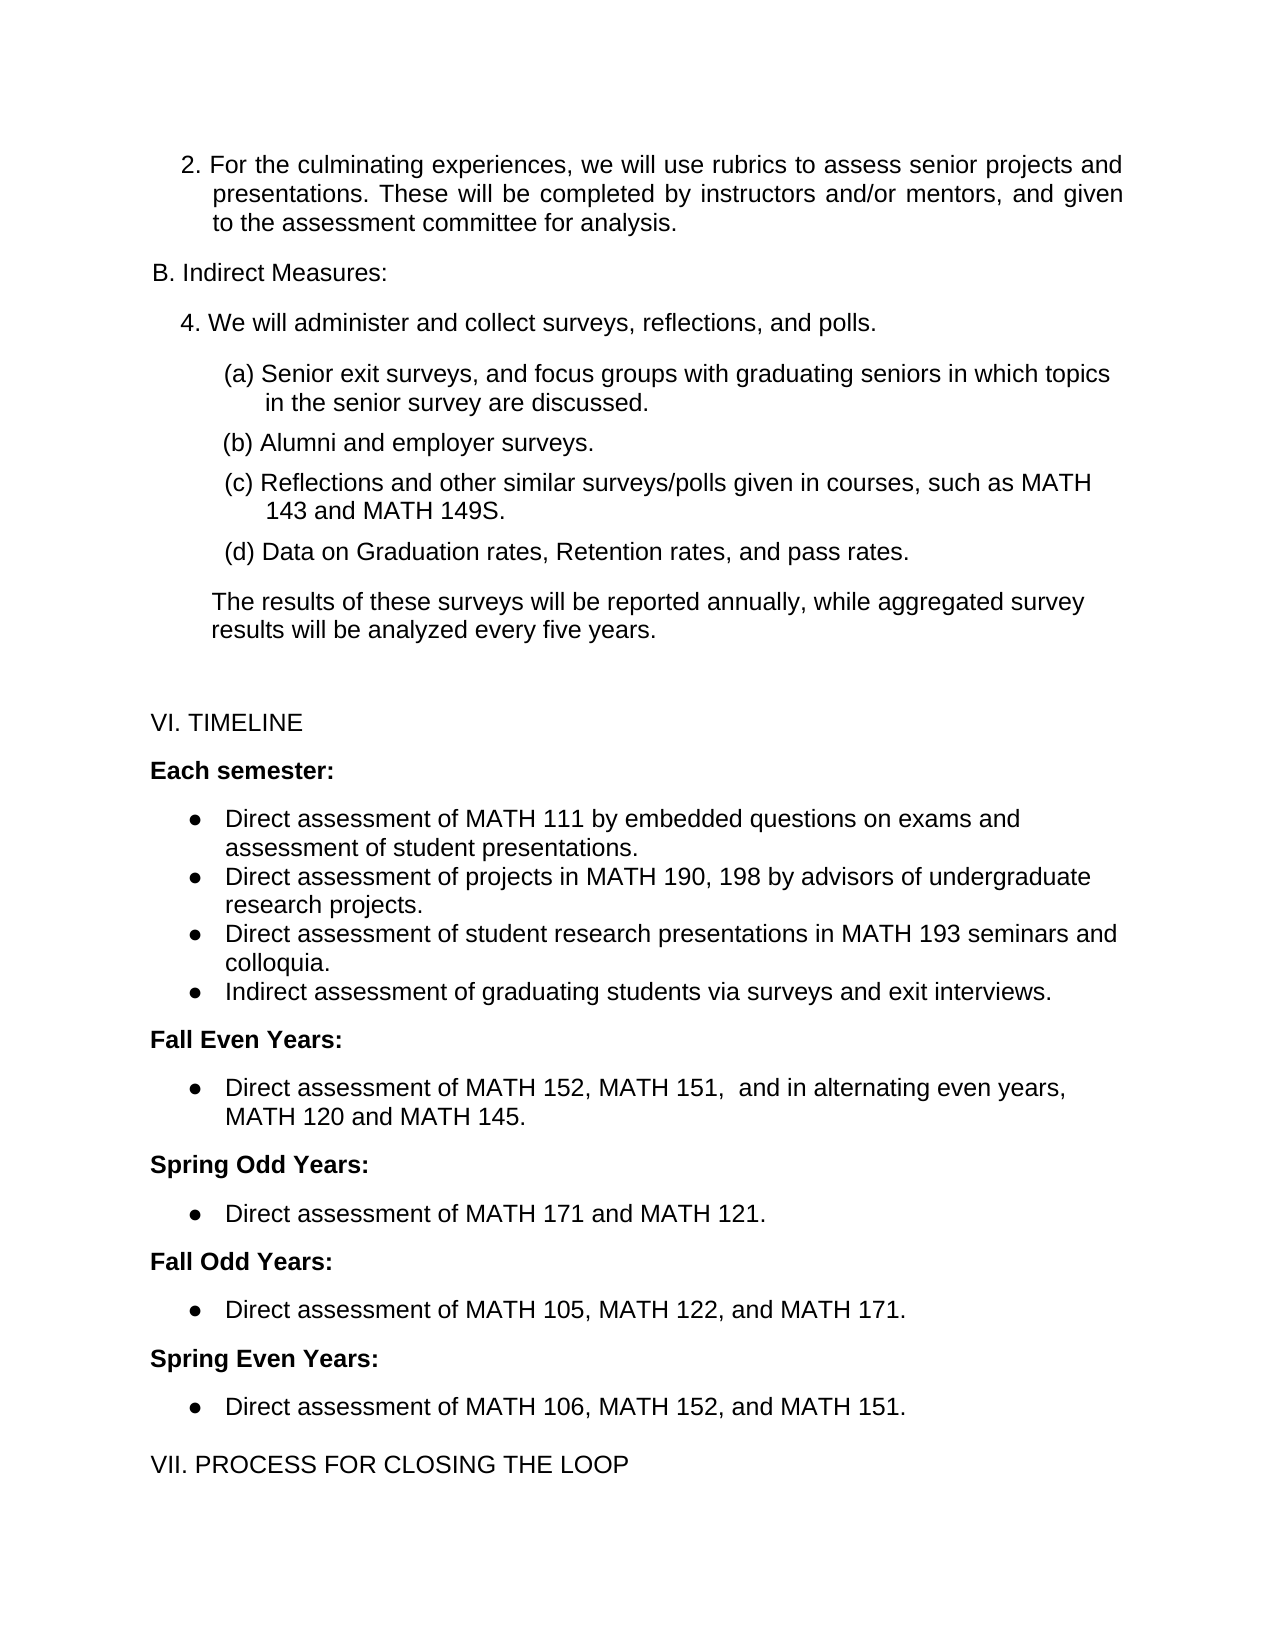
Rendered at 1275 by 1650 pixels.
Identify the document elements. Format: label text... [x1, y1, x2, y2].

text VI. TIMELINE [150, 707, 1125, 736]
text Spring Odd Years: [150, 1150, 1125, 1179]
list Direct assessment of MATH 152, MATH 151, and in alternating even years, MATH 120 and MATH 145. [187, 1073, 1125, 1131]
text The results of these surveys will be reported annually, while aggregated survey results will be analyzed every five years. [211, 587, 1125, 644]
text (a) Senior exit surveys, and focus groups with graduating seniors in which topics in the senior survey are discussed. [223, 359, 1125, 416]
list Direct assessment of MATH 111 by embedded questions on exams and assessment of student presentations. [187, 804, 1125, 862]
text Fall Even Years: [150, 1025, 1125, 1054]
text Spring Even Years: [150, 1344, 1125, 1372]
text (d) Data on Graduation rates, Retention rates, and pass rates. [224, 536, 1125, 565]
text Fall Odd Years: [150, 1247, 1125, 1276]
text VII. PROCESS FOR CLOSING THE LOOP [150, 1449, 1125, 1478]
list Direct assessment of projects in MATH 190, 198 by advisors of undergraduate research projects. [187, 862, 1125, 919]
text (c) Reflections and other similar surveys/polls given in courses, such as MATH 143 and MATH 149S. [224, 468, 1125, 525]
text B. Indirect Measures: [152, 258, 1125, 287]
list Direct assessment of MATH 171 and MATH 121. [187, 1199, 1125, 1227]
text 4. We will administer and collect surveys, reflections, and polls. [180, 308, 1125, 337]
text Each semester: [150, 756, 1125, 784]
list Indirect assessment of graduating students via surveys and exit interviews. [187, 977, 1125, 1005]
list Direct assessment of student research presentations in MATH 193 seminars and colloquia. [187, 919, 1125, 977]
list Direct assessment of MATH 106, MATH 152, and MATH 151. [187, 1392, 1125, 1421]
text 2. For the culminating experiences, we will use rubrics to assess senior projects and presentations. These will be completed by instructors and/or mentors, and given to the assessment committee for analysis. [181, 150, 1125, 236]
list Direct assessment of MATH 105, MATH 122, and MATH 171. [187, 1295, 1125, 1324]
text (b) Alumni and employer surveys. [222, 427, 1125, 456]
